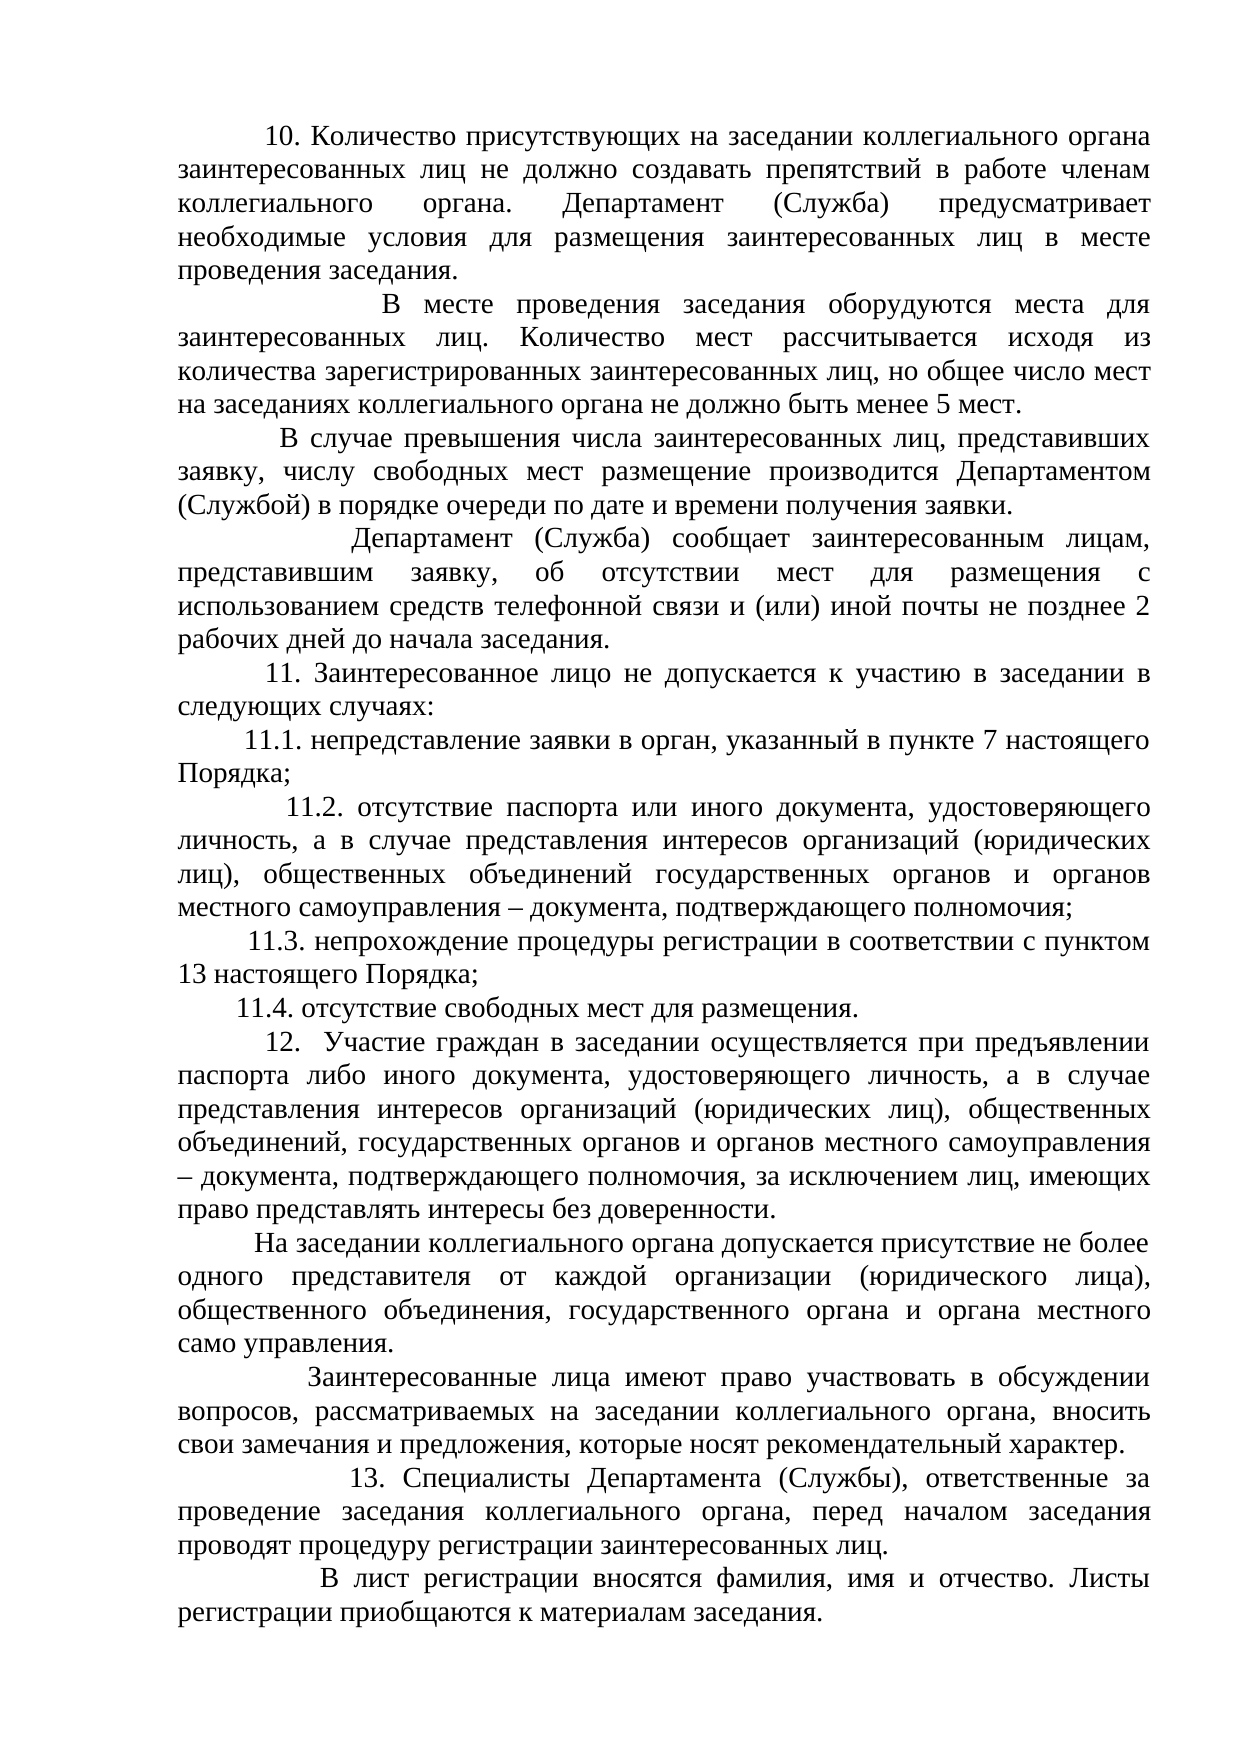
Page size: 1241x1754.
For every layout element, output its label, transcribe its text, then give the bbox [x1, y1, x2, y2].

text В месте проведения заседания оборудуются места для заинтересованных лиц. Количество мест рассчитывается исходя из количества зарегистрированных заинтересованных лиц, но общее число мест на заседаниях коллегиального органа не должно быть менее 5 мест. [177, 286, 1152, 420]
text 12. Участие граждан в заседании осуществляется при предъявлении паспорта либо иного документа, удостоверяющего личность, а в случае представления интересов организаций (юридических лиц), общественных объединений, государственных органов и органов местного самоуправления – документа, подтверждающего полномочия, за исключением лиц, имеющих право представлять интересы без доверенности. [177, 1024, 1152, 1225]
text 13. Специалисты Департамента (Службы), ответственные за проведение заседания коллегиального органа, перед началом заседания проводят процедуру регистрации заинтересованных лиц. [177, 1460, 1152, 1560]
text В случае превышения числа заинтересованных лиц, представивших заявку, числу свободных мест размещение производится Департаментом (Службой) в порядке очереди по дате и времени получения заявки. [177, 420, 1152, 521]
text Заинтересованные лица имеют право участвовать в обсуждении вопросов, рассматриваемых на заседании коллегиального органа, вносить свои замечания и предложения, которые носят рекомендательный характер. [177, 1359, 1152, 1460]
text 11. Заинтересованное лицо не допускается к участию в заседании в следующих случаях: [177, 655, 1152, 722]
text 11.2. отсутствие паспорта или иного документа, удостоверяющего личность, а в случае представления интересов организаций (юридических лиц), общественных объединений государственных органов и органов местного самоуправления – документа, подтверждающего полномочия; [177, 789, 1152, 923]
text 11.4. отсутствие свободных мест для размещения. [177, 990, 1152, 1024]
text Департамент (Служба) сообщает заинтересованным лицам, представившим заявку, об отсутствии мест для размещения с использованием средств телефонной связи и (или) иной почты не позднее 2 рабочих дней до начала заседания. [177, 521, 1152, 655]
text 11.3. непрохождение процедуры регистрации в соответствии с пунктом 13 настоящего Порядка; [177, 923, 1152, 990]
text 11.1. непредставление заявки в орган, указанный в пункте 7 настоящего Порядка; [177, 722, 1152, 789]
text На заседании коллегиального органа допускается присутствие не более одного представителя от каждой организации (юридического лица), общественного объединения, государственного органа и органа местного само управления. [177, 1225, 1152, 1359]
text 10. Количество присутствующих на заседании коллегиального органа заинтересованных лиц не должно создавать препятствий в работе членам коллегиального органа. Департамент (Служба) предусматривает необходимые условия для размещения заинтересованных лиц в месте проведения заседания. [177, 118, 1152, 286]
text В лист регистрации вносятся фамилия, имя и отчество. Листы регистрации приобщаются к материалам заседания. [177, 1560, 1152, 1627]
